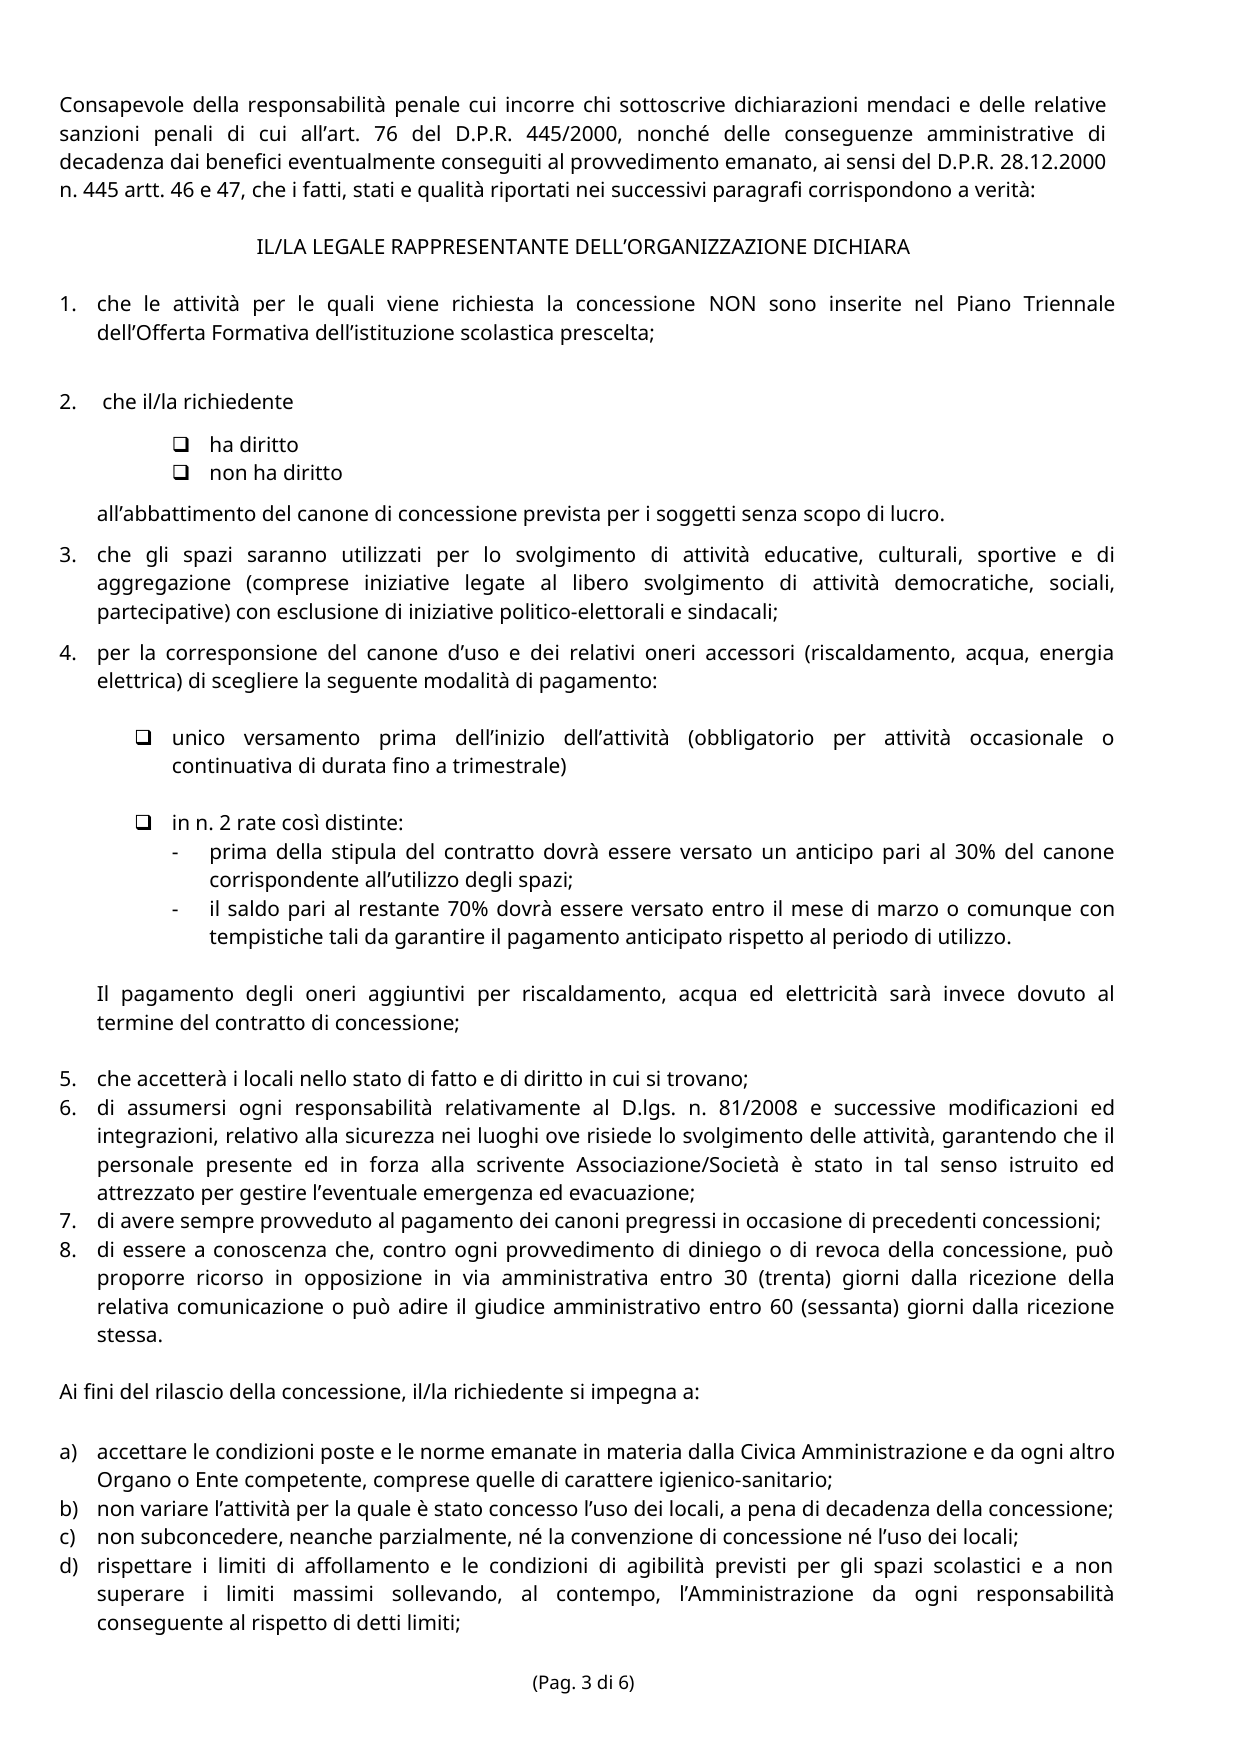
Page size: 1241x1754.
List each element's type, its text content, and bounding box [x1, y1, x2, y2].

text Consapevole della responsabilità penale cui incorre chi sottoscrive dichiarazioni mendaci e delle relative sanzioni penali di cui all’art. 76 del D.P.R. 445/2000, nonché delle conseguenze amministrative di decadenza dai benefici eventualmente conseguiti al provvedimento emanato, ai sensi del D.P.R. 28.12.2000 n. 445 artt. 46 e 47, che i fatti, stati e qualità riportati nei successivi paragrafi corrispondono a verità: [59, 90, 1108, 204]
list non ha diritto [172, 458, 1116, 487]
list che le attività per le quali viene richiesta la concessione NON sono inserite nel Piano Triennale dell’Offerta Formativa dell’istituzione scolastica prescelta; [59, 289, 1116, 346]
list non subconcedere, neanche parzialmente, né la convenzione di concessione né l’uso dei locali; [59, 1522, 1116, 1551]
text Il pagamento degli oneri aggiuntivi per riscaldamento, acqua ed elettricità sarà invece dovuto al termine del contratto di concessione; [97, 979, 1116, 1036]
list unico versamento prima dell’inizio dell’attività (obbligatorio per attività occasionale o continuativa di durata fino a trimestrale) [134, 723, 1116, 780]
list non variare l’attività per la quale è stato concesso l’uso dei locali, a pena di decadenza della concessione; [59, 1494, 1116, 1522]
list che gli spazi saranno utilizzati per lo svolgimento di attività educative, culturali, sportive e di aggregazione (comprese iniziative legate al libero svolgimento di attività democratiche, sociali, partecipative) con esclusione di iniziative politico-elettorali e sindacali; [59, 540, 1116, 625]
list ha diritto [172, 430, 1116, 458]
list prima della stipula del contratto dovrà essere versato un anticipo pari al 30% del canone corrispondente all’utilizzo degli spazi; [172, 837, 1116, 894]
subtitle IL/LA LEGALE RAPPRESENTANTE DELL’ORGANIZZAZIONE DICHIARA [59, 232, 1108, 261]
list di avere sempre provveduto al pagamento dei canoni pregressi in occasione di precedenti concessioni; [59, 1207, 1116, 1235]
list che il/la richiedente [59, 387, 1116, 416]
text all’abbattimento del canone di concessione prevista per i soggetti senza scopo di lucro. [97, 499, 1116, 528]
list il saldo pari al restante 70% dovrà essere versato entro il mese di marzo o comunque con tempistiche tali da garantire il pagamento anticipato rispetto al periodo di utilizzo. [172, 894, 1116, 951]
list accettare le condizioni poste e le norme emanate in materia dalla Civica Amministrazione e da ogni altro Organo o Ente competente, comprese quelle di carattere igienico-sanitario; [59, 1437, 1116, 1494]
list di assumersi ogni responsabilità relativamente al D.lgs. n. 81/2008 e successive modificazioni ed integrazioni, relativo alla sicurezza nei luoghi ove risiede lo svolgimento delle attività, garantendo che il personale presente ed in forza alla scrivente Associazione/Società è stato in tal senso istruito ed attrezzato per gestire l’eventuale emergenza ed evacuazione; [59, 1093, 1116, 1207]
list di essere a conoscenza che, contro ogni provvedimento di diniego o di revoca della concessione, può proporre ricorso in opposizione in via amministrativa entro 30 (trenta) giorni dalla ricezione della relativa comunicazione o può adire il giudice amministrativo entro 60 (sessanta) giorni dalla ricezione stessa. [59, 1235, 1116, 1349]
subtitle Ai fini del rilascio della concessione, il/la richiedente si impegna a: [59, 1377, 1116, 1406]
list rispettare i limiti di affollamento e le condizioni di agibilità previsti per gli spazi scolastici e a non superare i limiti massimi sollevando, al contempo, l’Amministrazione da ogni responsabilità conseguente al rispetto di detti limiti; [59, 1551, 1116, 1636]
list per la corresponsione del canone d’uso e dei relativi oneri accessori (riscaldamento, acqua, energia elettrica) di scegliere la seguente modalità di pagamento: [59, 638, 1116, 695]
list che accetterà i locali nello stato di fatto e di diritto in cui si trovano; [59, 1064, 1116, 1093]
list in n. 2 rate così distinte: [134, 808, 1116, 837]
